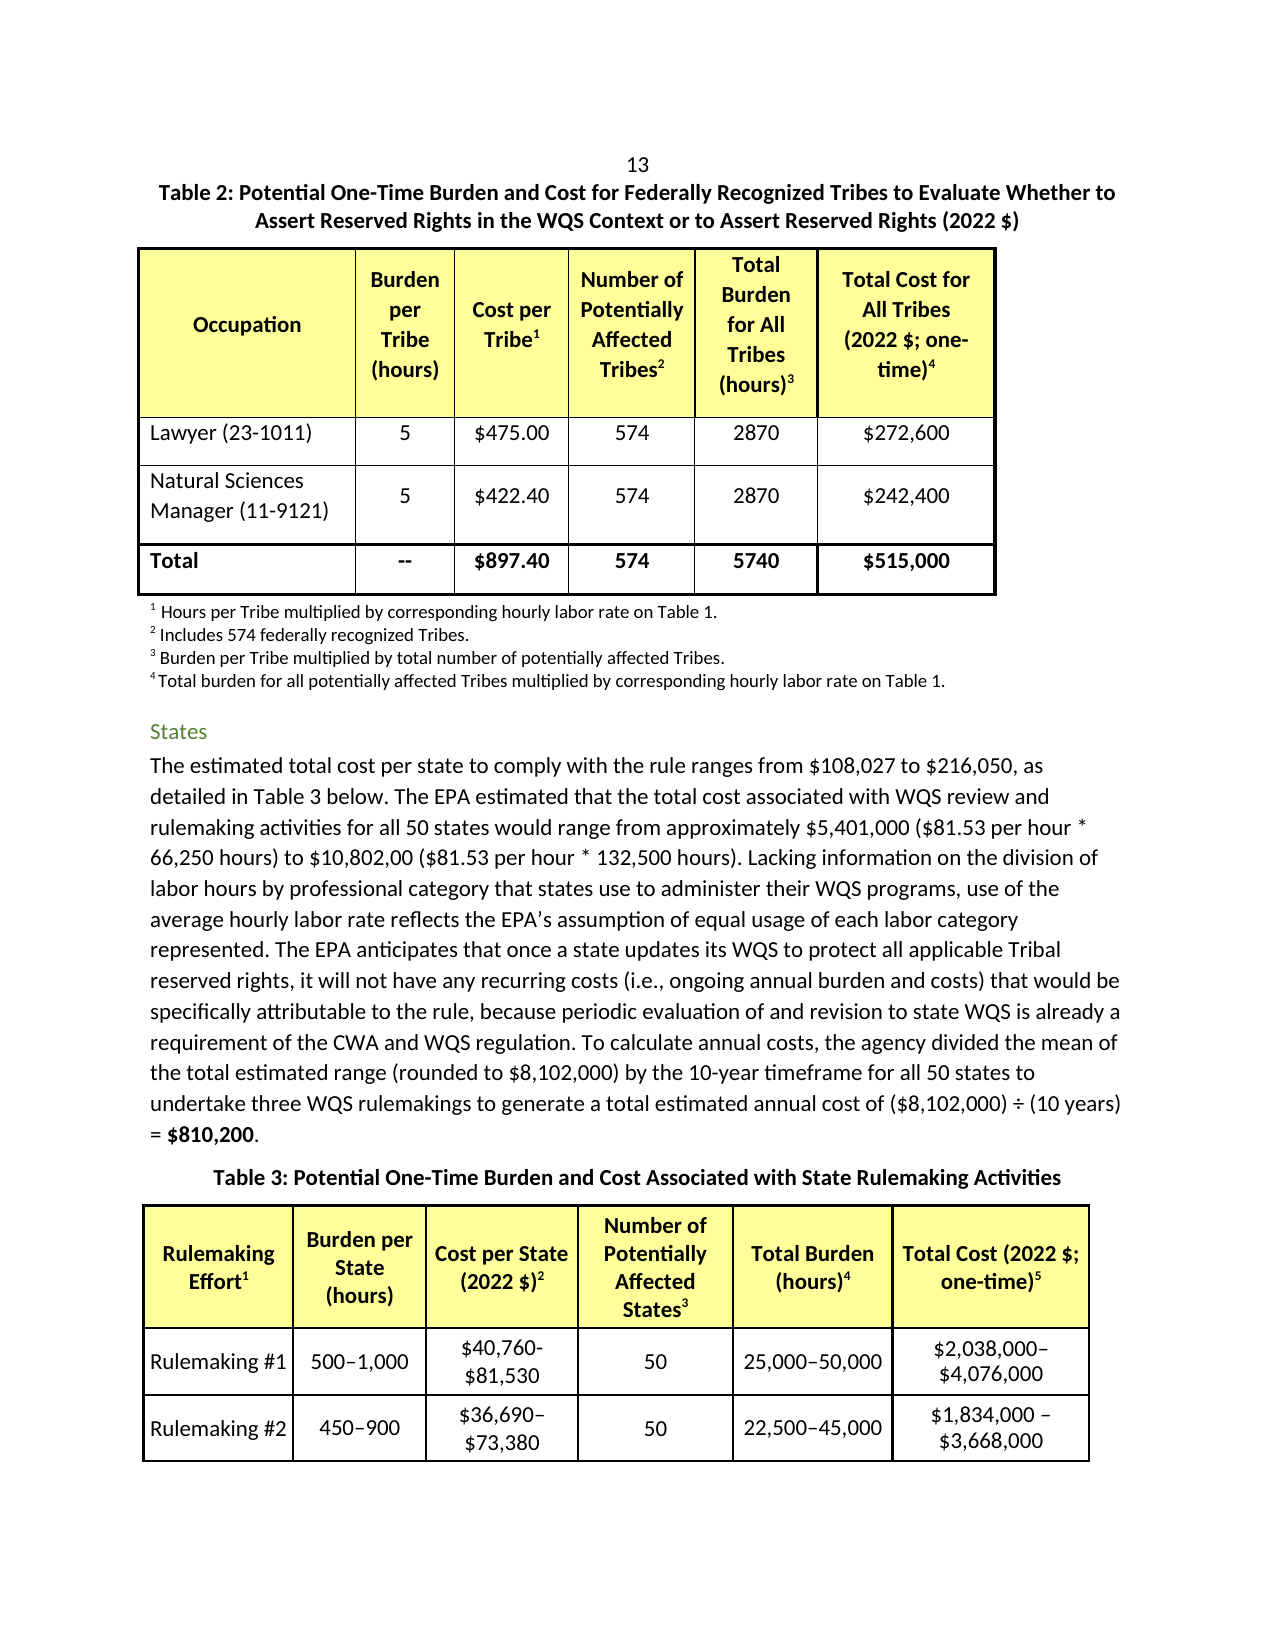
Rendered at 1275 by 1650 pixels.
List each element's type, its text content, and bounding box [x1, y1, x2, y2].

text The estimated total cost per state to comply with the rule ranges from $108,027 to $216,050, as detailed in Table 3 below. The EPA estimated that the total cost associated with WQS review and rulemaking activities for all 50 states would range from approximately $5,401,000 ($81.53 per hour * 66,250 hours) to $10,802,00 ($81.53 per hour * 132,500 hours). Lacking information on the division of labor hours by professional category that states use to administer their WQS programs, use of the average hourly labor rate reflects the EPA’s assumption of equal usage of each labor category represented. The EPA anticipates that once a state updates its WQS to protect all applicable Tribal reserved rights, it will not have any recurring costs (i.e., ongoing annual burden and costs) that would be specifically attributable to the rule, because periodic evaluation of and revision to state WQS is already a requirement of the CWA and WQS regulation. To calculate annual costs, the agency divided the mean of the total estimated range (rounded to $8,102,000) by the 10-year timeframe for all 50 states to undertake three WQS rulemakings to generate a total estimated annual cost of ($8,102,000) ÷ (10 years) = $810,200. [150, 751, 1125, 1148]
table_cell 22,500–45,000 [734, 1396, 891, 1460]
table_cell 574 [569, 418, 694, 465]
table_header Burden per State (hours) [294, 1207, 425, 1327]
text 4 Total burden for all potentially affected Tribes multiplied by corresponding hourly labor rate on Table 1. [150, 669, 1125, 692]
table_cell $2,038,000–$4,076,000 [894, 1329, 1088, 1394]
table_cell Total [140, 546, 355, 593]
table_header Cost per Tribe1 [455, 250, 568, 417]
table_cell $242,400 [818, 466, 993, 543]
table_cell Lawyer (23-1011) [140, 418, 355, 465]
table_header Number of Potentially Affected States3 [579, 1207, 732, 1327]
table_cell $515,000 [819, 546, 993, 593]
table_cell 5 [356, 418, 454, 465]
table_cell 574 [569, 546, 694, 593]
table_cell $36,690–$73,380 [427, 1396, 577, 1460]
table_cell $272,600 [818, 418, 993, 465]
table_cell 5740 [695, 546, 816, 593]
table_cell $475.00 [455, 418, 568, 465]
table_header Total Cost (2022 $; one-time)5 [894, 1207, 1088, 1327]
table_cell Rulemaking #2 [145, 1396, 292, 1460]
table_cell 50 [579, 1329, 732, 1394]
table_header Total Burden for All Tribes (hours)3 [696, 250, 816, 417]
table_cell 2870 [695, 418, 817, 465]
table_cell 500–1,000 [294, 1329, 425, 1394]
table_header Cost per State (2022 $)2 [427, 1207, 577, 1327]
table_cell 25,000–50,000 [734, 1329, 891, 1394]
table_cell Rulemaking #1 [145, 1329, 292, 1394]
table_cell Natural Sciences Manager (11-9121) [140, 466, 355, 543]
table_cell 574 [569, 466, 694, 543]
table_header Rulemaking Effort1 [145, 1207, 292, 1327]
table_cell 50 [579, 1396, 732, 1460]
subtitle States [150, 717, 1125, 745]
table_cell -- [356, 546, 454, 593]
table_header Burden per Tribe (hours) [356, 250, 454, 417]
text 3 Burden per Tribe multiplied by total number of potentially affected Tribes. [150, 646, 1125, 669]
table_cell 2870 [695, 466, 817, 543]
table_cell $897.40 [455, 546, 568, 593]
table_cell 450–900 [294, 1396, 425, 1460]
text 2 Includes 574 federally recognized Tribes. [150, 623, 1125, 646]
title Table 3: Potential One-Time Burden and Cost Associated with State Rulemaking Activities [150, 1163, 1125, 1191]
table_header Total Cost for All Tribes (2022 $; one-time)4 [819, 250, 993, 417]
table_cell $40,760-$81,530 [427, 1329, 577, 1394]
table_header Total Burden (hours)4 [734, 1207, 891, 1327]
table_header Number of Potentially Affected Tribes2 [569, 250, 694, 417]
table_cell $1,834,000 –$3,668,000 [894, 1396, 1088, 1460]
text 1 Hours per Tribe multiplied by corresponding hourly labor rate on Table 1. [150, 600, 1125, 623]
table_cell $422.40 [455, 466, 568, 543]
table_header Occupation [140, 250, 355, 417]
table_cell 5 [356, 466, 454, 543]
title Table 2: Potential One-Time Burden and Cost for Federally Recognized Tribes to Evaluate Whether to Assert Reserved Rights in the WQS Context or to Assert Reserved Rights (2022 $) [150, 150, 1125, 234]
